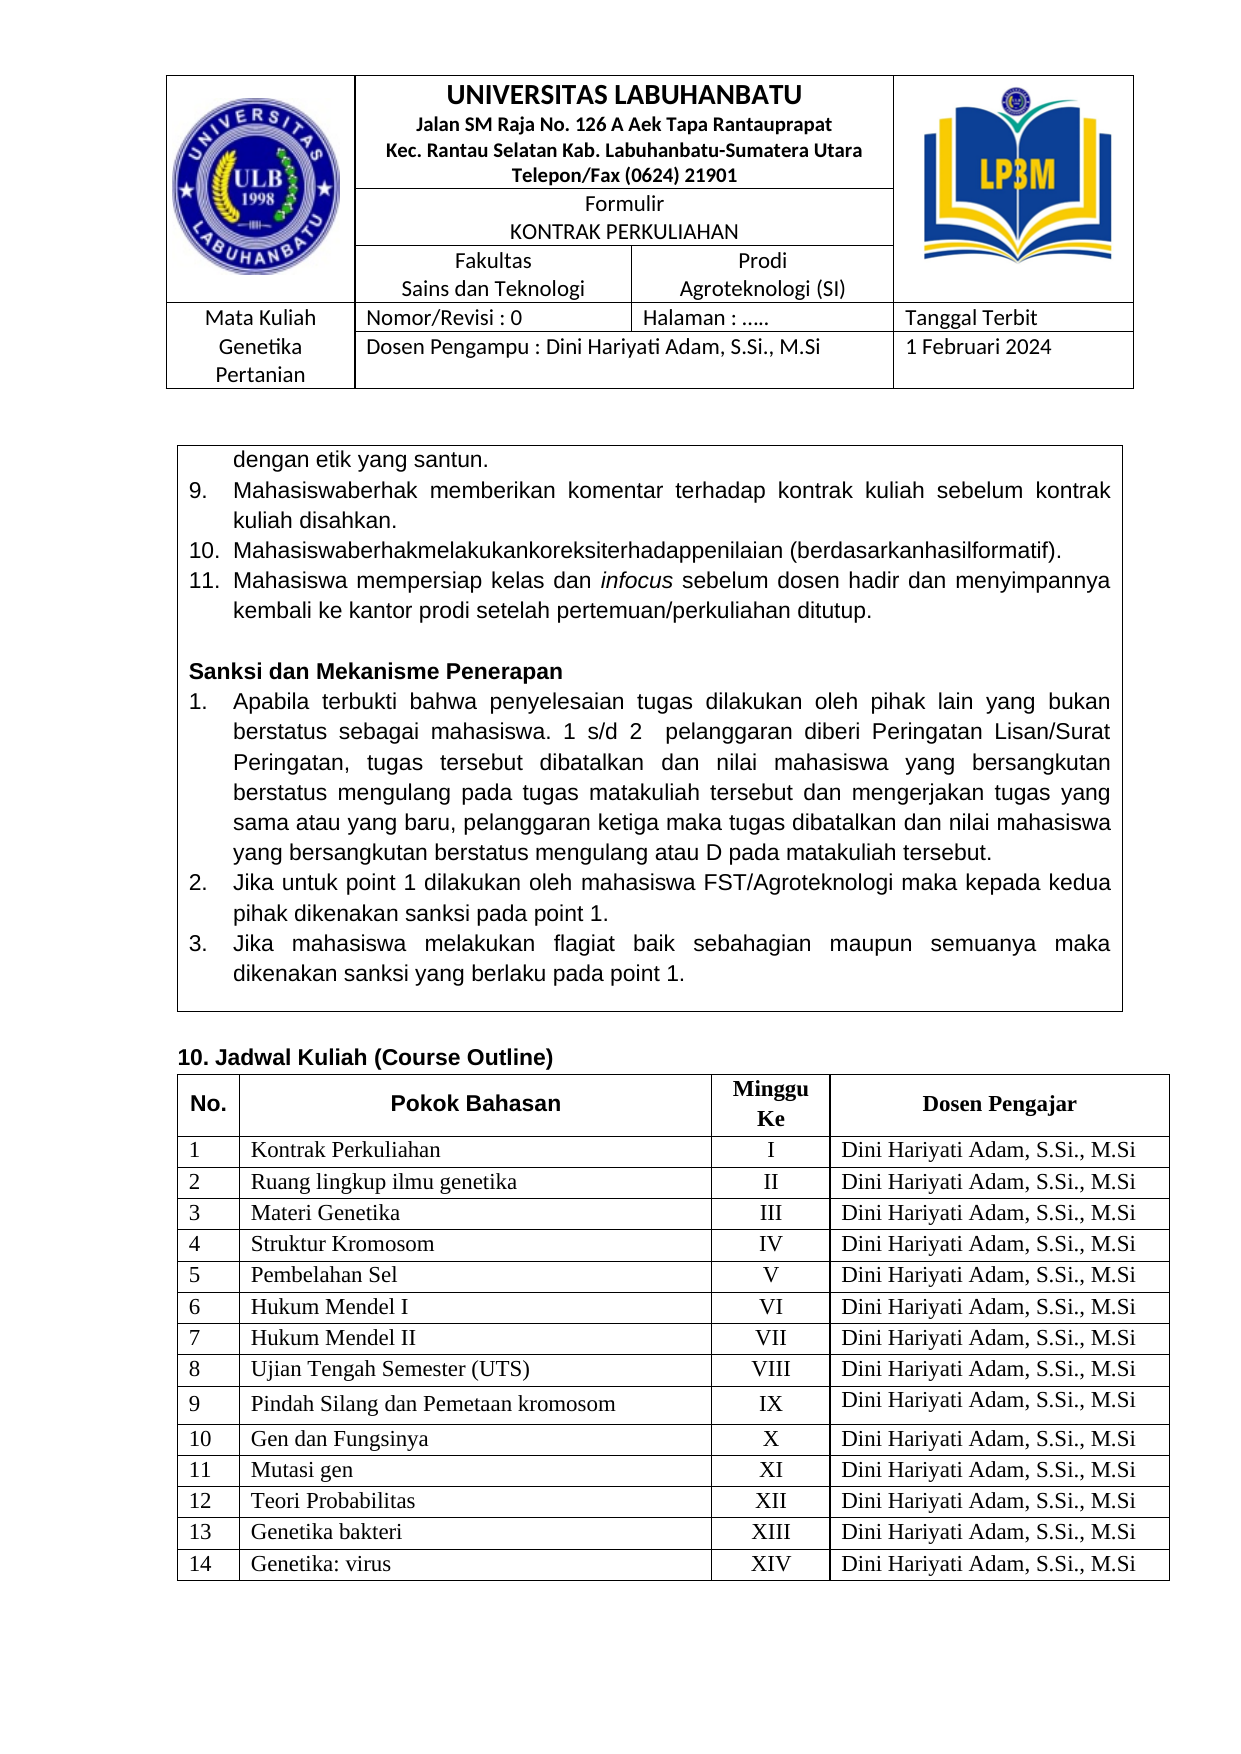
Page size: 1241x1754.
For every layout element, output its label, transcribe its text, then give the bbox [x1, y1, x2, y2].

table_cell 11 [178, 1456, 239, 1486]
table_cell VII [712, 1324, 829, 1354]
table_header Minggu Ke [712, 1075, 829, 1136]
table_cell Dini Hariyati Adam, S.Si., M.Si [831, 1168, 1169, 1198]
table_cell 13 [178, 1518, 239, 1548]
table_cell VI [712, 1293, 829, 1323]
table_cell Teori Probabilitas [240, 1487, 711, 1517]
table_cell 12 [178, 1487, 239, 1517]
table_cell II [712, 1168, 829, 1198]
table_cell Hukum Mendel II [240, 1324, 711, 1354]
table_cell 10 [178, 1425, 239, 1455]
picture [172, 98, 340, 275]
table_cell XI [712, 1456, 829, 1486]
table_cell 6 [178, 1293, 239, 1323]
table_cell Dini Hariyati Adam, S.Si., M.Si [831, 1324, 1169, 1354]
table_cell Dini Hariyati Adam, S.Si., M.Si [831, 1137, 1169, 1167]
table_cell Struktur Kromosom [240, 1230, 711, 1261]
table_cell Dini Hariyati Adam, S.Si., M.Si [831, 1199, 1169, 1229]
table_cell Dini Hariyati Adam, S.Si., M.Si [831, 1387, 1169, 1423]
table_cell Ruang lingkup ilmu genetika [240, 1168, 711, 1198]
table_cell IV [712, 1230, 829, 1261]
table_cell 8 [178, 1355, 239, 1386]
table_cell XIII [712, 1518, 829, 1548]
table_cell Gen dan Fungsinya [240, 1425, 711, 1455]
table_cell Mutasi gen [240, 1456, 711, 1486]
table_cell VIII [712, 1355, 829, 1386]
table_cell V [712, 1262, 829, 1292]
table_cell 1 [178, 1137, 239, 1167]
table_cell Kontrak Perkuliahan [240, 1137, 711, 1167]
table_cell III [712, 1199, 829, 1229]
table_cell XIV [712, 1550, 829, 1580]
table_header Pokok Bahasan [240, 1075, 711, 1136]
table_cell Dini Hariyati Adam, S.Si., M.Si [831, 1550, 1169, 1580]
table_header No. [178, 1075, 239, 1136]
table_cell XII [712, 1487, 829, 1517]
table_cell Ujian Tengah Semester (UTS) [240, 1355, 711, 1386]
table_cell 5 [178, 1262, 239, 1292]
list Jadwal Kuliah (Course Outline) [177, 1044, 1122, 1070]
table_cell Genetika: virus [240, 1550, 711, 1580]
table_cell Dini Hariyati Adam, S.Si., M.Si [831, 1293, 1169, 1323]
table_cell X [712, 1425, 829, 1455]
table_cell IX [712, 1387, 829, 1423]
picture [905, 76, 1123, 284]
table_header Dosen Pengajar [831, 1075, 1169, 1136]
table_cell Dini Hariyati Adam, S.Si., M.Si [831, 1262, 1169, 1292]
table_cell Pembelahan Sel [240, 1262, 711, 1292]
table_cell Dini Hariyati Adam, S.Si., M.Si [831, 1518, 1169, 1548]
table_cell 3 [178, 1199, 239, 1229]
table_cell Dini Hariyati Adam, S.Si., M.Si [831, 1425, 1169, 1455]
table_cell Genetika bakteri [240, 1518, 711, 1548]
table_cell I [712, 1137, 829, 1167]
table_cell Dini Hariyati Adam, S.Si., M.Si [831, 1487, 1169, 1517]
table_cell 9 [178, 1387, 239, 1423]
table_cell 14 [178, 1550, 239, 1580]
table_cell 4 [178, 1230, 239, 1261]
table_cell 2 [178, 1168, 239, 1198]
table_cell 7 [178, 1324, 239, 1354]
table_cell Hukum Mendel I [240, 1293, 711, 1323]
table_cell Dini Hariyati Adam, S.Si., M.Si [831, 1230, 1169, 1261]
table_cell Materi Genetika [240, 1199, 711, 1229]
table_cell Dini Hariyati Adam, S.Si., M.Si [831, 1355, 1169, 1386]
table_cell Dini Hariyati Adam, S.Si., M.Si [831, 1456, 1169, 1486]
table_cell Pindah Silang dan Pemetaan kromosom [240, 1387, 711, 1423]
